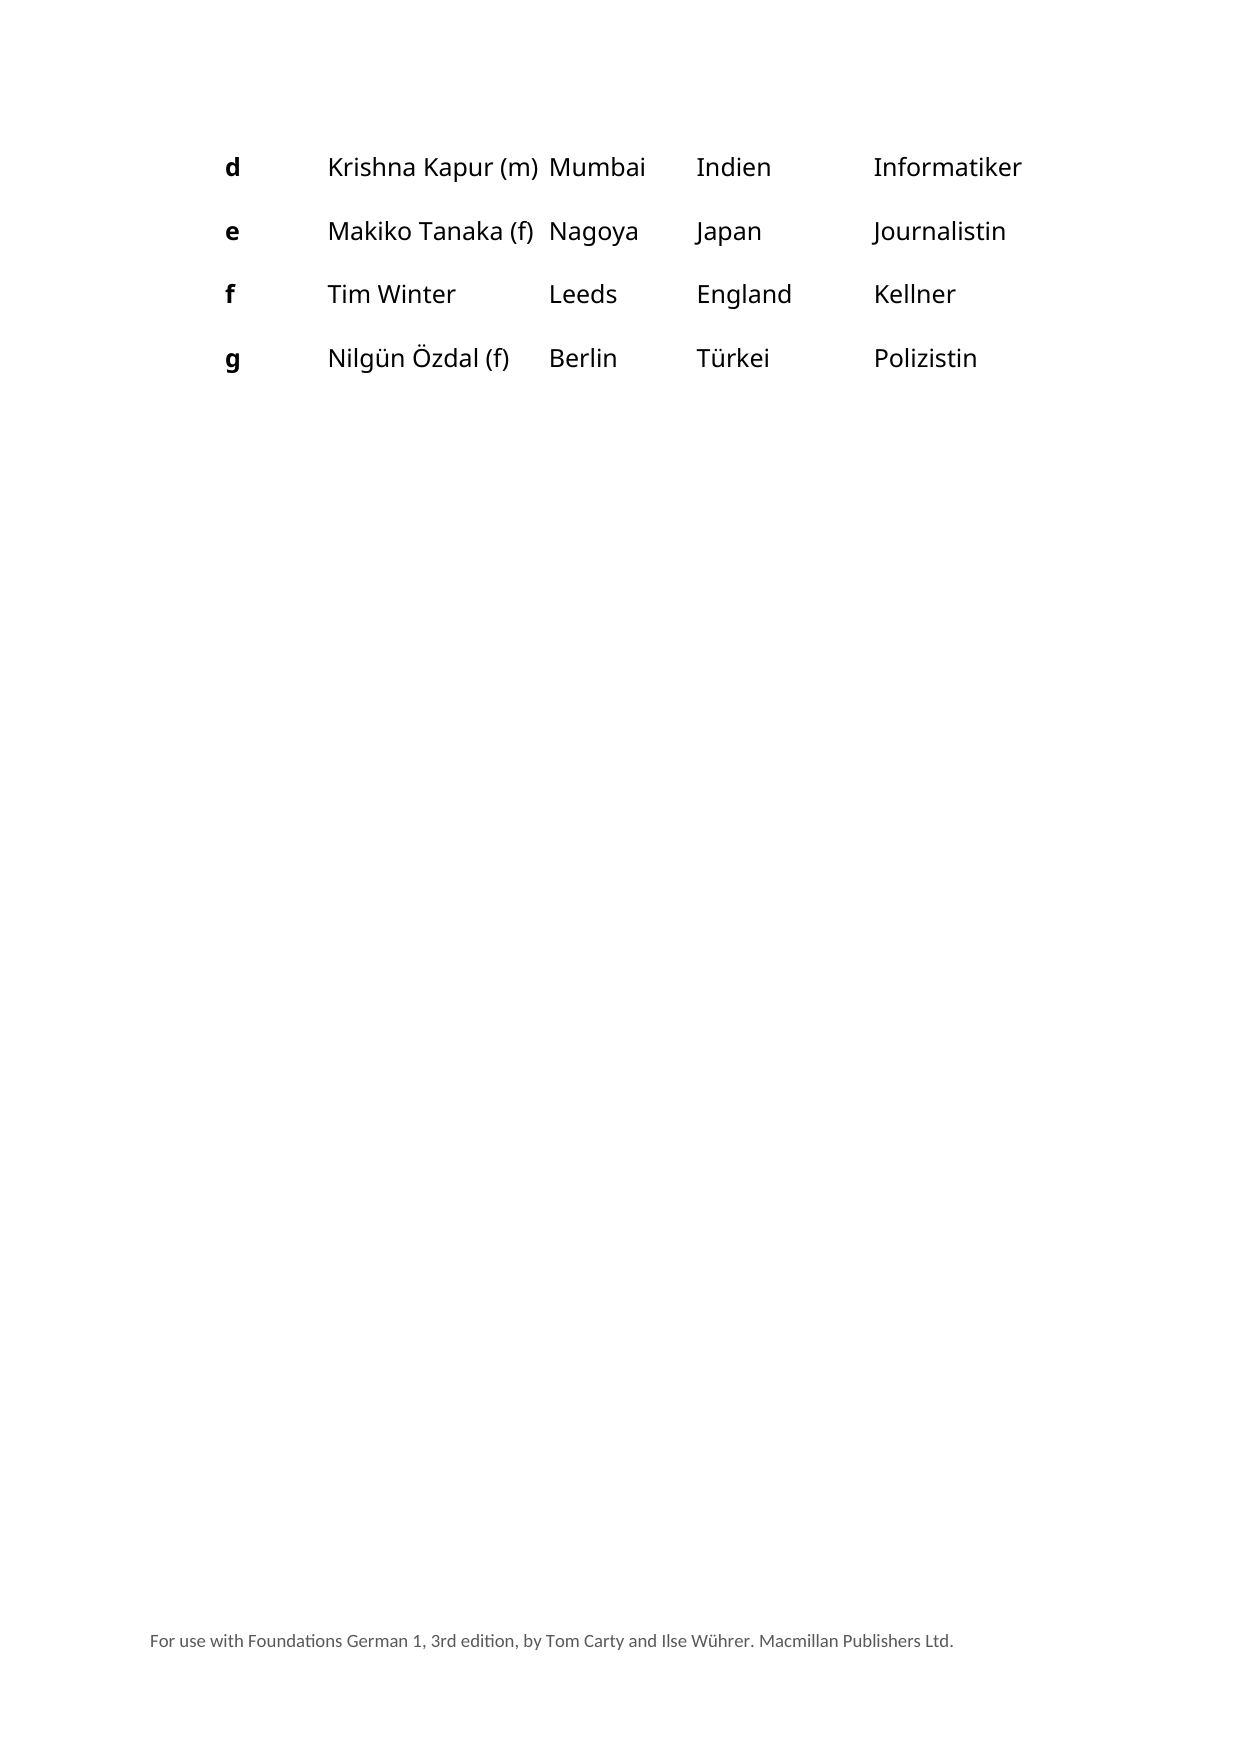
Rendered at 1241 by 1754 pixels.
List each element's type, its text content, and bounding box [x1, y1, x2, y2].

text f Tim Winter Leeds England Kellner [225, 277, 1090, 311]
text e Makiko Tanaka (f) Nagoya Japan Journalistin [225, 213, 1090, 248]
text g Nilgün Özdal (f) Berlin Türkei Polizistin [225, 341, 1090, 375]
text d Krishna Kapur (m) Mumbai Indien Informatiker [225, 150, 1090, 184]
